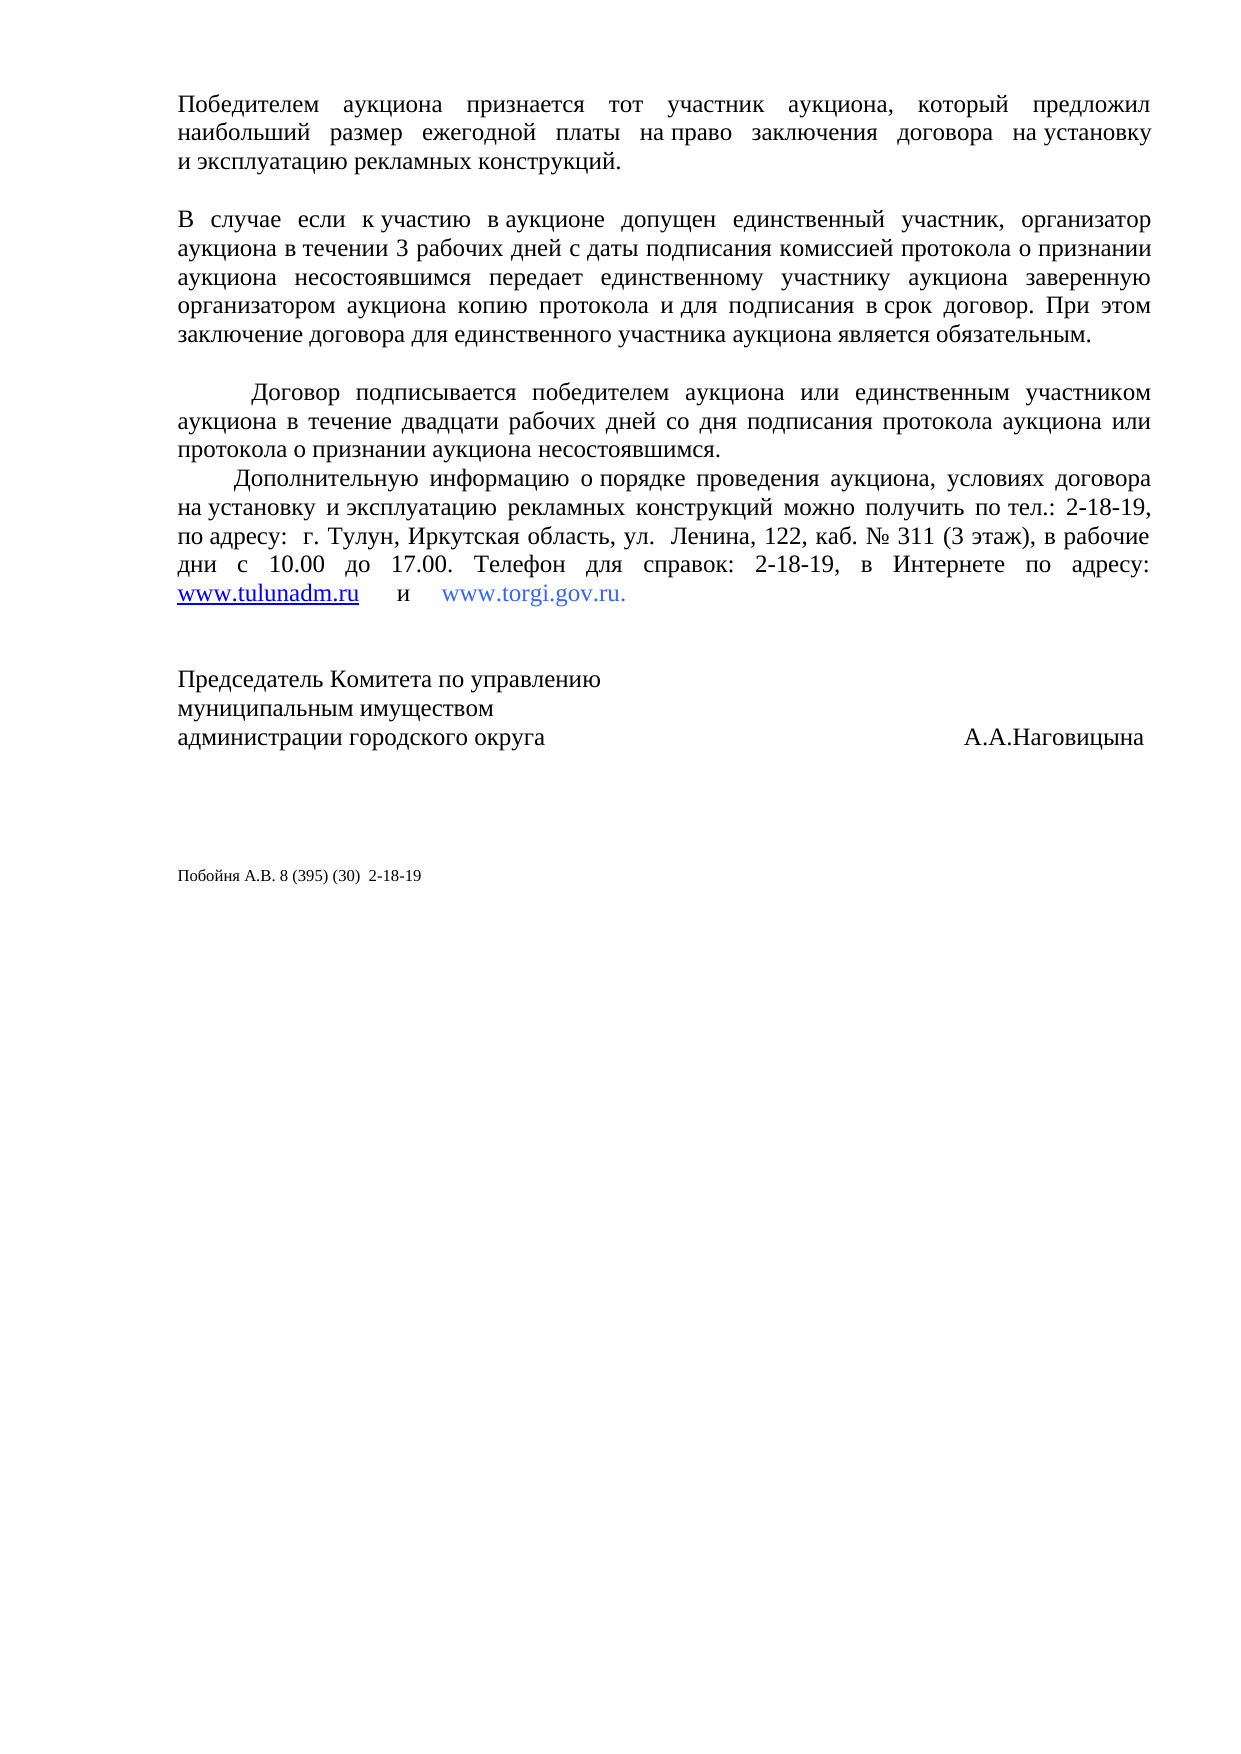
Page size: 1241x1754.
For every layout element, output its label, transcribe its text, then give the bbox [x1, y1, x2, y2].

text В случае если к участию в аукционе допущен единственный участник, организатор аукциона в течении 3 рабочих дней с даты подписания комиссией протокола о признании аукциона несостоявшимся передает единственному участнику аукциона заверенную организатором аукциона копию протокола и для подписания в срок договор. При этом заключение договора для единственного участника аукциона является обязательным. [177, 204, 1152, 348]
text администрации городского округа А.А.Наговицына [177, 722, 1152, 751]
text Побойня А.В. 8 (395) (30) 2-18-19 [177, 866, 1152, 885]
text Победителем аукциона признается тот участник аукциона, который предложил наибольший размер ежегодной платы на право заключения договора на установку и эксплуатацию рекламных конструкций. [177, 89, 1152, 175]
text муниципальным имуществом [177, 693, 1152, 722]
text Дополнительную информацию о порядке проведения аукциона, условиях договора на установку и эксплуатацию рекламных конструкций можно получить по тел.: 2-18-19, по адресу: г. Тулун, Иркутская область, ул. Ленина, 122, каб. № 311 (3 этаж), в рабочие дни с 10.00 до 17.00. Телефон для справок: 2-18-19, в Интернете по адресу: www.tulunadm.ru и www.torgi.gov.ru. [177, 463, 1152, 607]
text Председатель Комитета по управлению [177, 664, 1152, 693]
text Договор подписывается победителем аукциона или единственным участником аукциона в течение двадцати рабочих дней со дня подписания протокола аукциона или протокола о признании аукциона несостоявшимся. [177, 377, 1152, 463]
